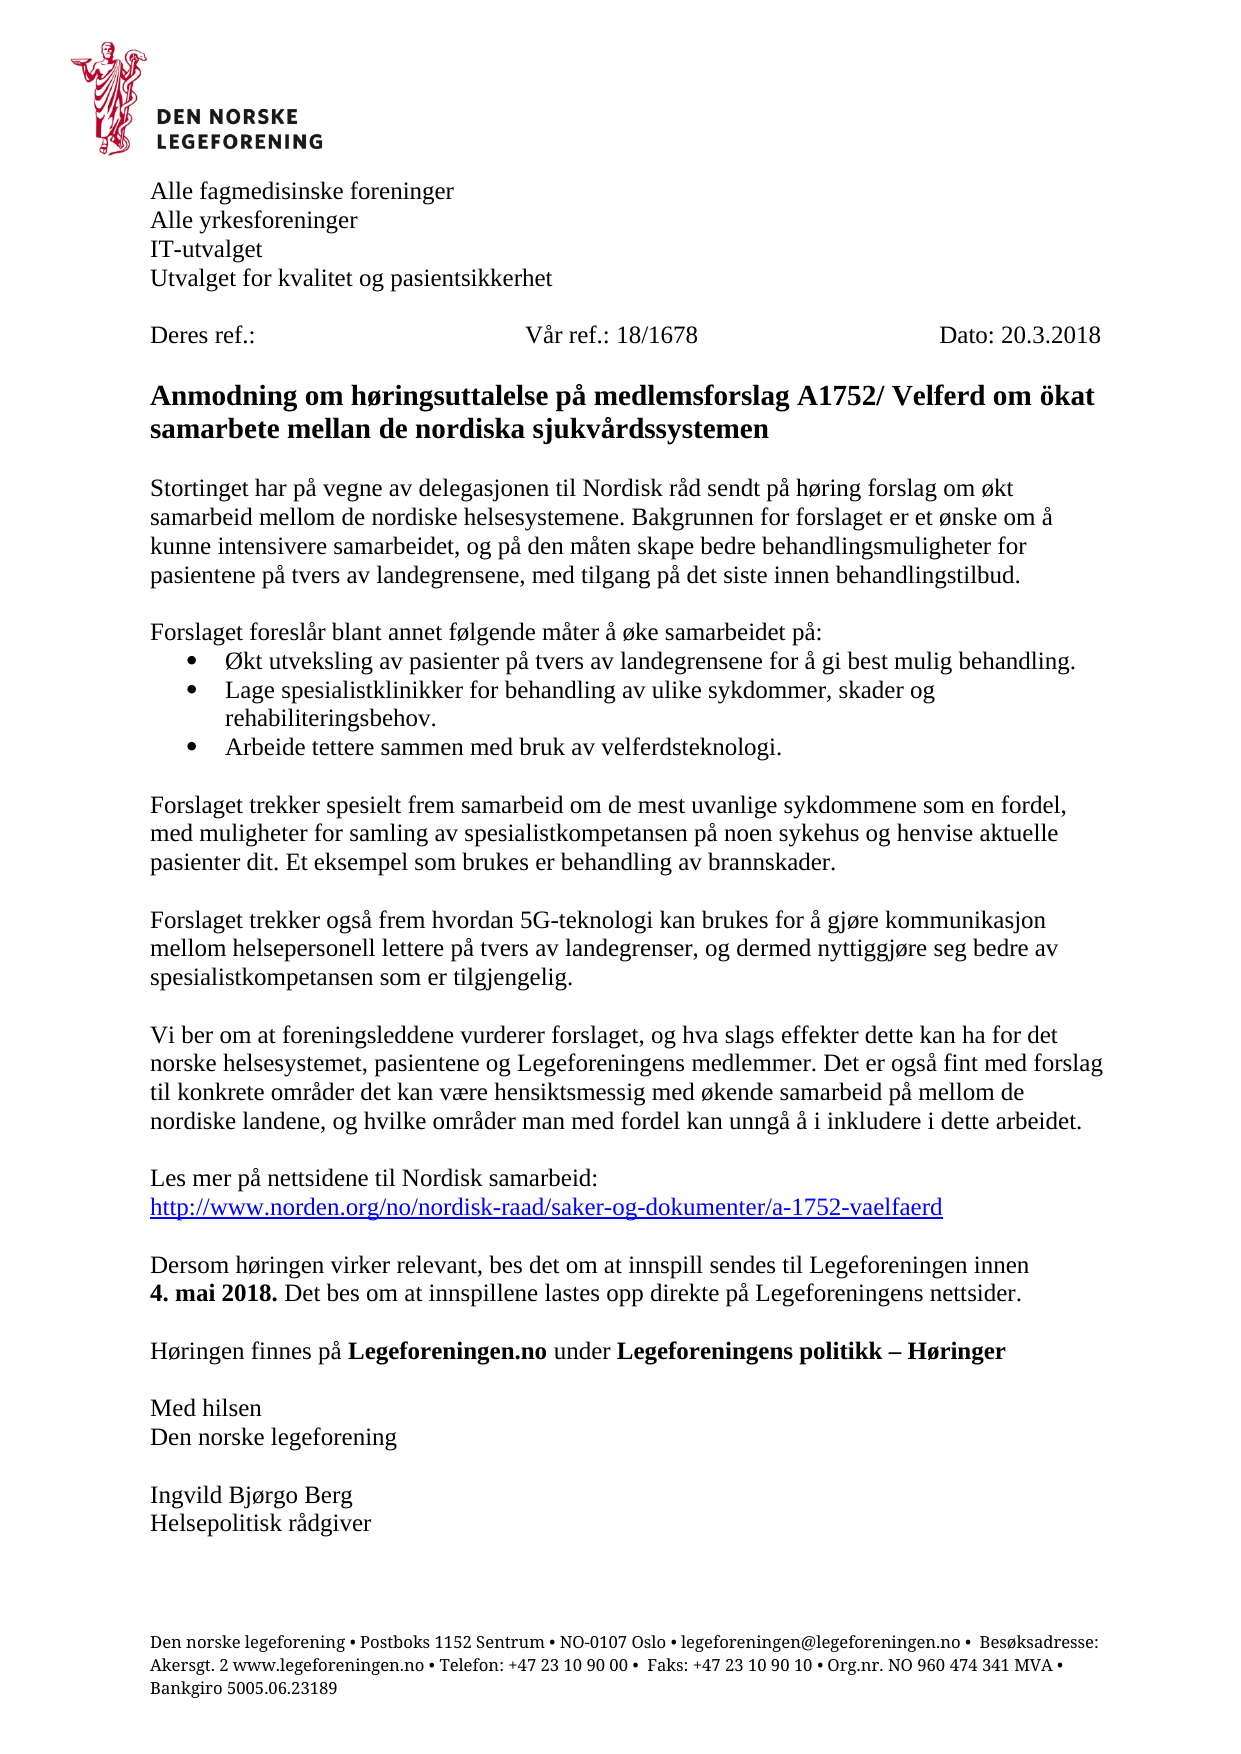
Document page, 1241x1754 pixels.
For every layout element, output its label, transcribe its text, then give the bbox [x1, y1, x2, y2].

list Økt utveksling av pasienter på tvers av landegrensene for å gi best mulig behandling. [187, 646, 1104, 675]
text Høringen finnes på Legeforeningen.no under Legeforeningens politikk – Høringer [150, 1336, 1104, 1365]
text Stortinget har på vegne av delegasjonen til Nordisk råd sendt på høring forslag om økt samarbeid mellom de nordiske helsesystemene. Bakgrunnen for forslaget er et ønske om å kunne intensivere samarbeidet, og på den måten skape bedre behandlingsmuligheter for pasientene på tvers av landegrensene, med tilgang på det siste innen behandlingstilbud. [150, 473, 1104, 588]
text Les mer på nettsidene til Nordisk samarbeid: [150, 1163, 1104, 1192]
text Med hilsen [150, 1393, 1104, 1422]
list Arbeide tettere sammen med bruk av velferdsteknologi. [187, 732, 1104, 761]
list Lage spesialistklinikker for behandling av ulike sykdommer, skader og rehabiliteringsbehov. [187, 675, 1104, 732]
text Alle fagmedisinske foreninger [150, 176, 1104, 205]
text Ingvild Bjørgo Berg [150, 1480, 1104, 1508]
text http://www.norden.org/no/nordisk-raad/saker-og-dokumenter/a-1752-vaelfaerd [150, 1192, 1104, 1221]
text Anmodning om høringsuttalelse på medlemsforslag A1752/ Velferd om ökat samarbete mellan de nordiska sjukvårdssystemen [150, 378, 1104, 445]
text 4. mai 2018. Det bes om at innspillene lastes opp direkte på Legeforeningens nettsider. [150, 1278, 1104, 1307]
picture [56, 32, 328, 164]
text Deres ref.: Vår ref.: 18/1678 Dato: 20.3.2018 [150, 320, 1104, 349]
text Vi ber om at foreningsleddene vurderer forslaget, og hva slags effekter dette kan ha for det norske helsesystemet, pasientene og Legeforeningens medlemmer. Det er også fint med forslag til konkrete områder det kan være hensiktsmessig med økende samarbeid på mellom de nordiske landene, og hvilke områder man med fordel kan unngå å i inkludere i dette arbeidet. [150, 1020, 1104, 1135]
text Forslaget trekker spesielt frem samarbeid om de mest uvanlige sykdommene som en fordel, med muligheter for samling av spesialistkompetansen på noen sykehus og henvise aktuelle pasienter dit. Et eksempel som brukes er behandling av brannskader. [150, 790, 1104, 876]
text Den norske legeforening [150, 1422, 1104, 1451]
text Helsepolitisk rådgiver [150, 1508, 1104, 1537]
text Alle yrkesforeninger [150, 205, 1104, 234]
text Utvalget for kvalitet og pasientsikkerhet [150, 263, 1104, 291]
text Forslaget trekker også frem hvordan 5G-teknologi kan brukes for å gjøre kommunikasjon mellom helsepersonell lettere på tvers av landegrenser, og dermed nyttiggjøre seg bedre av spesialistkompetansen som er tilgjengelig. [150, 905, 1104, 991]
text Dersom høringen virker relevant, bes det om at innspill sendes til Legeforeningen innen [150, 1250, 1104, 1278]
text IT-utvalget [150, 234, 1104, 263]
text Forslaget foreslår blant annet følgende måter å øke samarbeidet på: [150, 617, 1104, 646]
